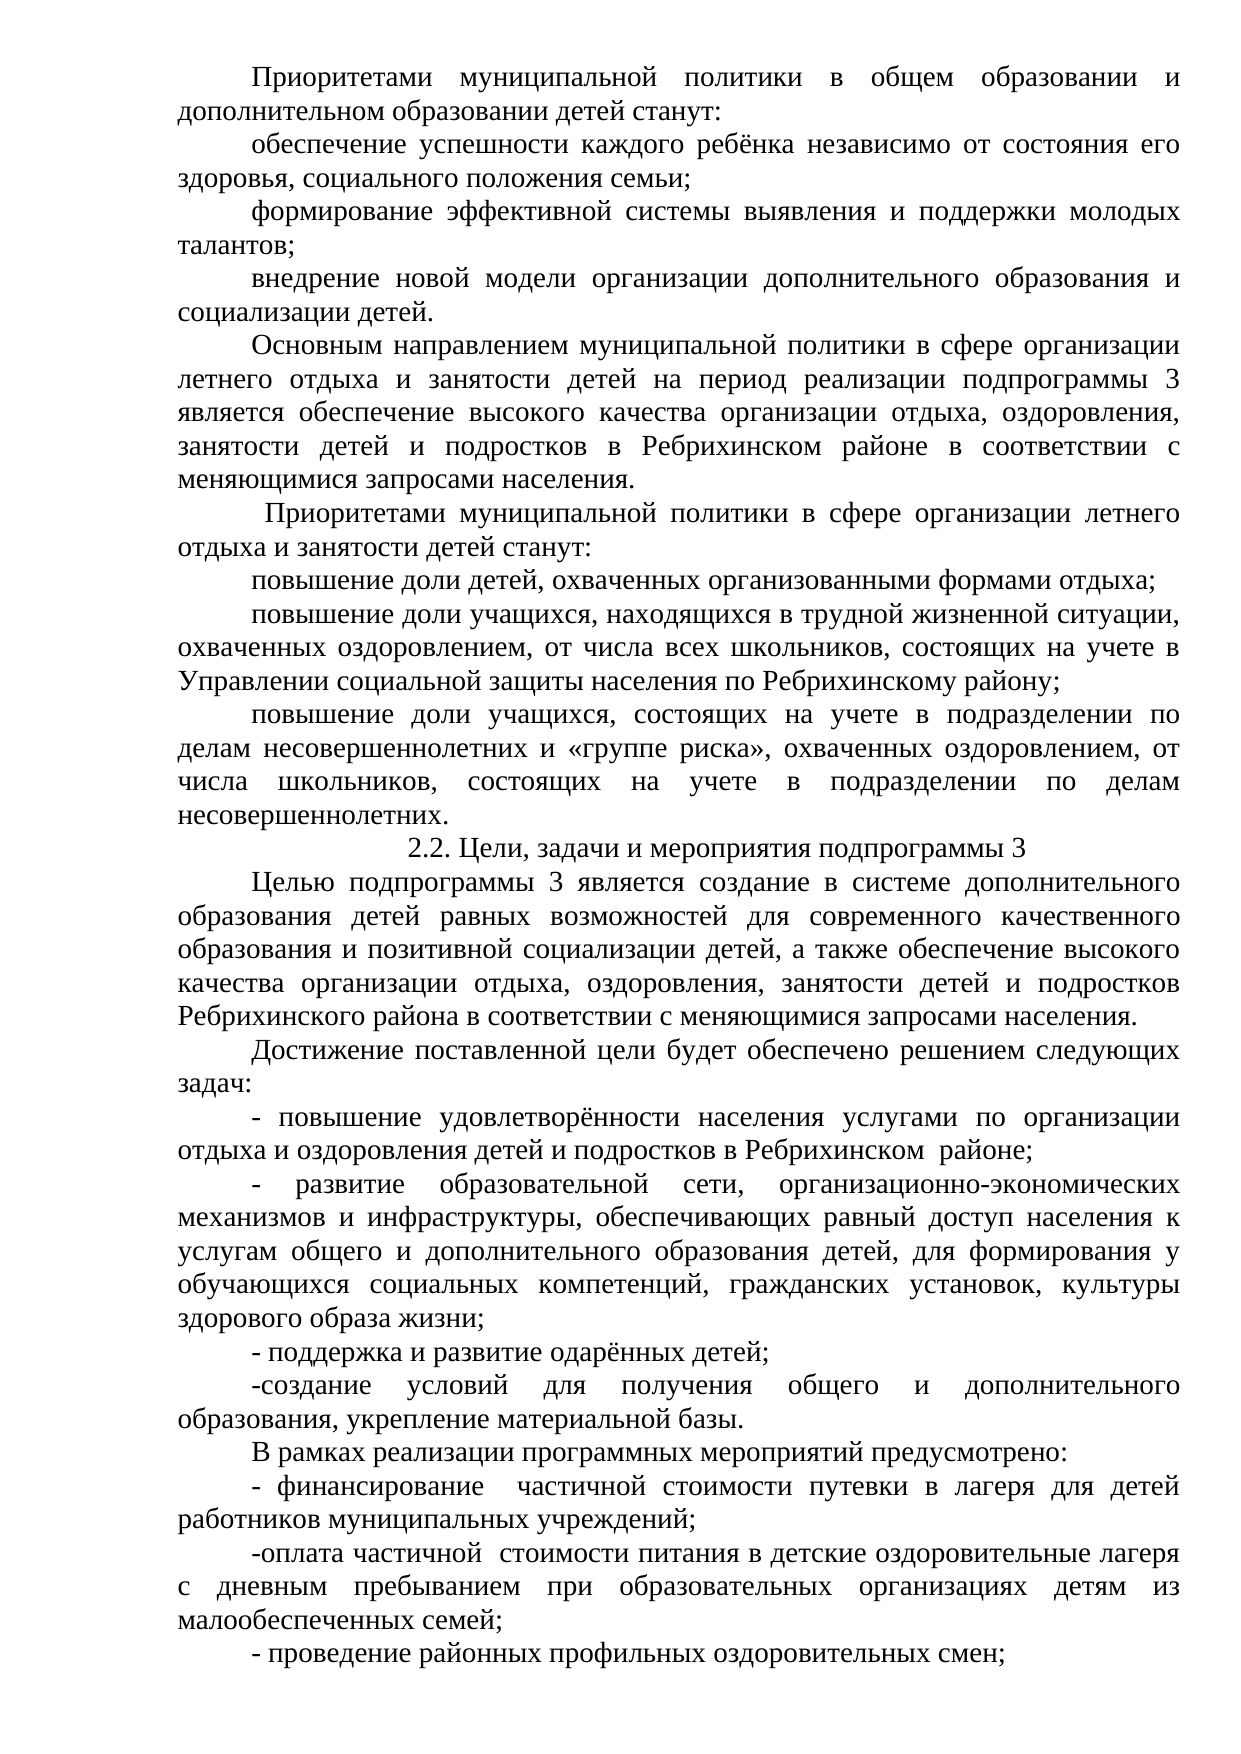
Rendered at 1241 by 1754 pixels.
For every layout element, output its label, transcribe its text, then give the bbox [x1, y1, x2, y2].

text Достижение поставленной цели будет обеспечено решением следующих задач: [177, 1032, 1181, 1099]
text обеспечение успешности каждого ребёнка независимо от состояния его здоровья, социального положения семьи; [177, 126, 1181, 193]
text Приоритетами муниципальной политики в общем образовании и дополнительном образовании детей станут: [177, 59, 1181, 126]
text В рамках реализации программных мероприятий предусмотрено: [177, 1434, 1181, 1468]
text внедрение новой модели организации дополнительного образования и социализации детей. [177, 260, 1181, 327]
text повышение доли учащихся, состоящих на учете в подразделении по делам несовершеннолетних и «группе риска», охваченных оздоровлением, от числа школьников, состоящих на учете в подразделении по делам несовершеннолетних. [177, 696, 1181, 831]
text - финансирование частичной стоимости путевки в лагеря для детей работников муниципальных учреждений; [177, 1468, 1181, 1535]
text - развитие образовательной сети, организационно-экономических механизмов и инфраструктуры, обеспечивающих равный доступ населения к услугам общего и дополнительного образования детей, для формирования у обучающихся социальных компетенций, гражданских установок, культуры здорового образа жизни; [177, 1166, 1181, 1334]
text Основным направлением муниципальной политики в сфере организации летнего отдыха и занятости детей на период реализации подпрограммы 3 является обеспечение высокого качества организации отдыха, оздоровления, занятости детей и подростков в Ребрихинском районе в соответствии с меняющимися запросами населения. [177, 327, 1181, 495]
text формирование эффективной системы выявления и поддержки молодых талантов; [177, 193, 1181, 260]
text Целью подпрограммы 3 является создание в системе дополнительного образования детей равных возможностей для современного качественного образования и позитивной социализации детей, а также обеспечение высокого качества организации отдыха, оздоровления, занятости детей и подростков Ребрихинского района в соответствии с меняющимися запросами населения. [177, 864, 1181, 1032]
text - проведение районных профильных оздоровительных смен; [177, 1636, 1181, 1669]
text повышение доли учащихся, находящихся в трудной жизненной ситуации, охваченных оздоровлением, от числа всех школьников, состоящих на учете в Управлении социальной защиты населения по Ребрихинскому району; [177, 596, 1181, 696]
text повышение доли детей, охваченных организованными формами отдыха; [177, 562, 1181, 596]
text - поддержка и развитие одарённых детей; [177, 1334, 1181, 1367]
list 2.2. Цели, задачи и мероприятия подпрограммы 3 [252, 831, 1181, 864]
text Приоритетами муниципальной политики в сфере организации летнего отдыха и занятости детей станут: [177, 495, 1181, 562]
text - повышение удовлетворённости населения услугами по организации отдыха и оздоровления детей и подростков в Ребрихинском районе; [177, 1099, 1181, 1166]
text -оплата частичной стоимости питания в детские оздоровительные лагеря с дневным пребыванием при образовательных организациях детям из малообеспеченных семей; [177, 1535, 1181, 1636]
text -создание условий для получения общего и дополнительного образования, укрепление материальной базы. [177, 1367, 1181, 1434]
